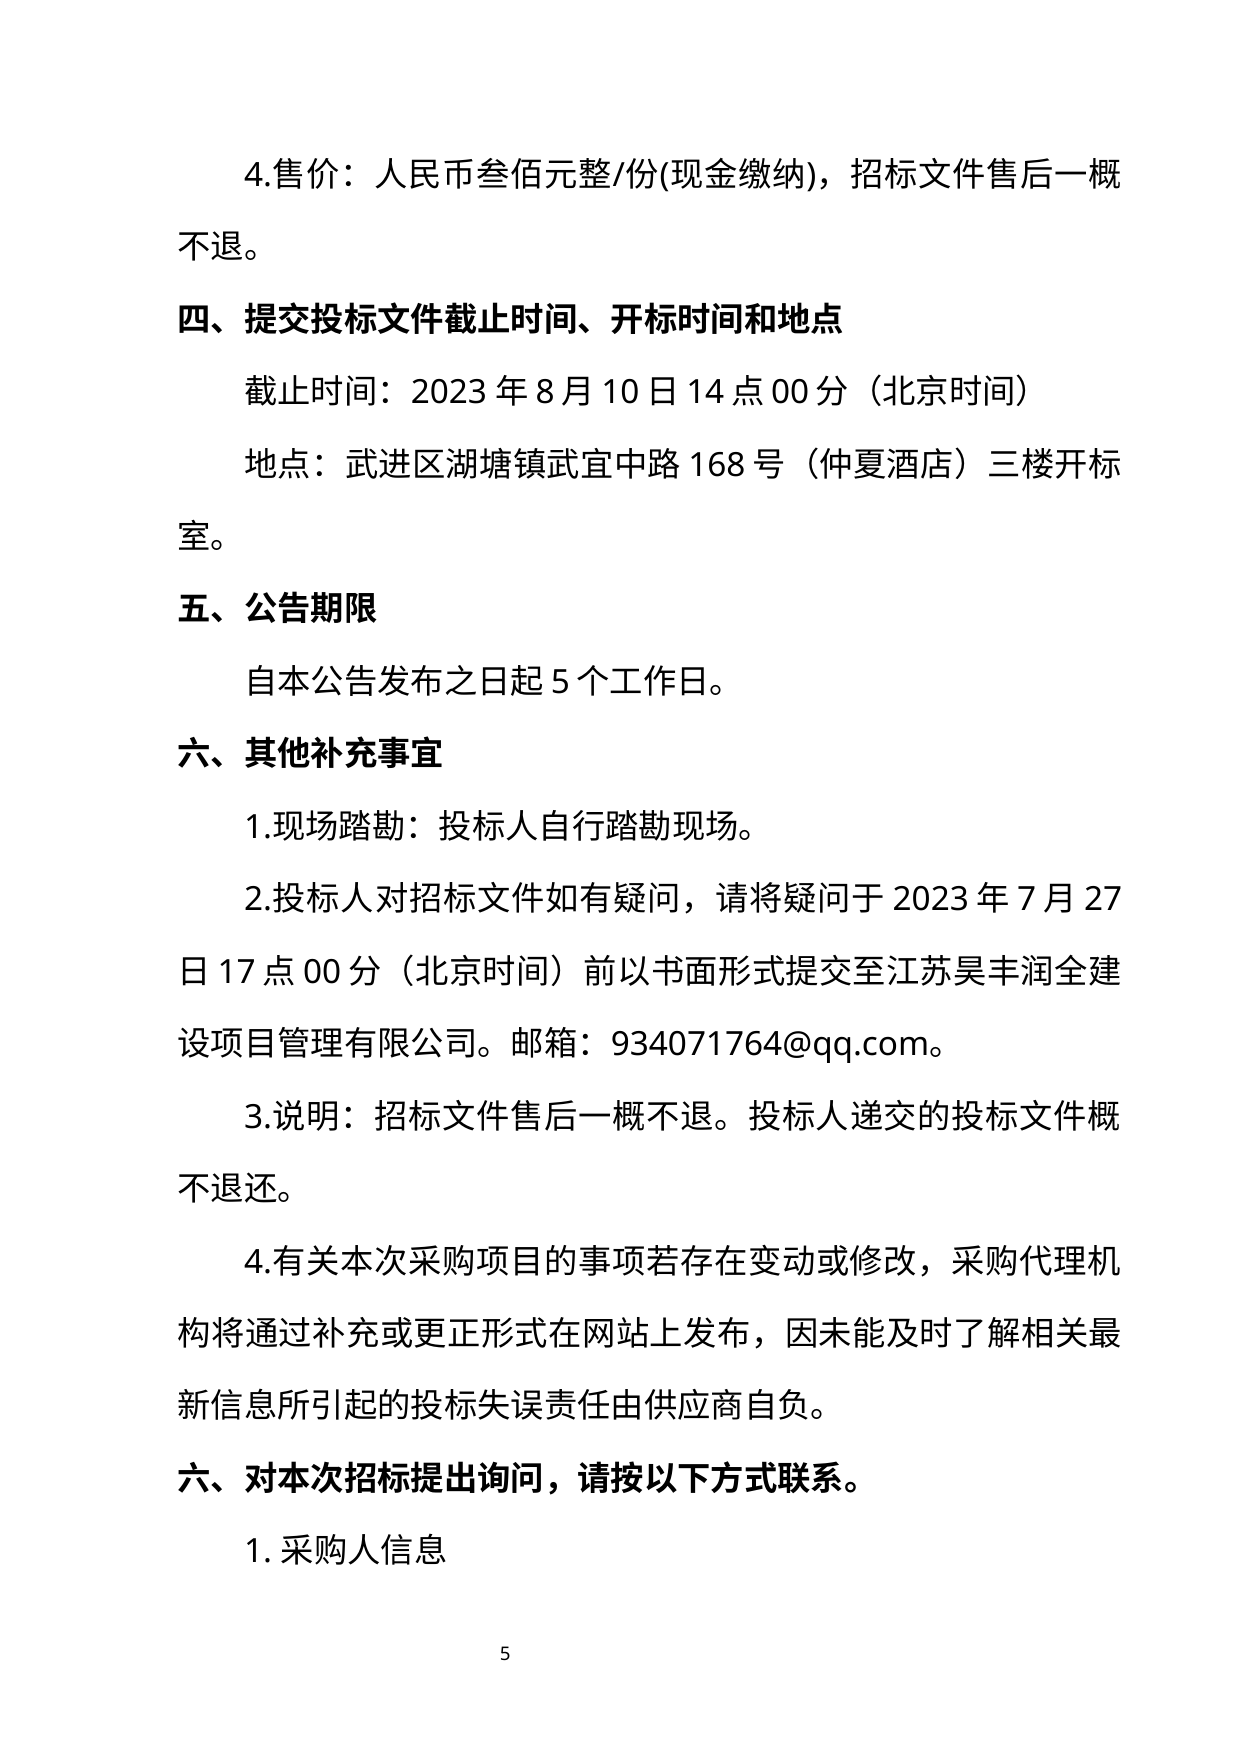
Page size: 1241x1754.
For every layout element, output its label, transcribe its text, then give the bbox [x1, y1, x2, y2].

subtitle 六、其他补充事宜 [177, 727, 1122, 775]
subtitle 六、对本次招标提出询问，请按以下方式联系。 [177, 1451, 1122, 1500]
text 1. 采购人信息 [177, 1524, 1122, 1572]
text 1.现场踏勘：投标人自行踏勘现场。 [177, 799, 1122, 848]
text 2.投标人对招标文件如有疑问，请将疑问于2023年7月27日17点00分（北京时间）前以书面形式提交至江苏昊丰润全建设项目管理有限公司。邮箱：934071764@qq.com。 [177, 872, 1122, 1065]
subtitle 公告期限 [177, 582, 1122, 630]
text 4.有关本次采购项目的事项若存在变动或修改，采购代理机构将通过补充或更正形式在网站上发布，因未能及时了解相关最新信息所引起的投标失误责任由供应商自负。 [177, 1234, 1122, 1427]
text 地点：武进区湖塘镇武宜中路168号（仲夏酒店）三楼开标室。 [177, 437, 1122, 558]
text 截止时间：2023 年8月10日14点00分（北京时间） [177, 365, 1122, 413]
subtitle 四、提交投标文件截止时间、开标时间和地点 [177, 292, 1122, 341]
text 3.说明：招标文件售后一概不退。投标人递交的投标文件概不退还。 [177, 1089, 1122, 1210]
text 4.售价：人民币叁佰元整/份(现金缴纳)，招标文件售后一概不退。 [177, 148, 1122, 268]
list 自本公告发布之日起5个工作日。 [177, 654, 1122, 703]
